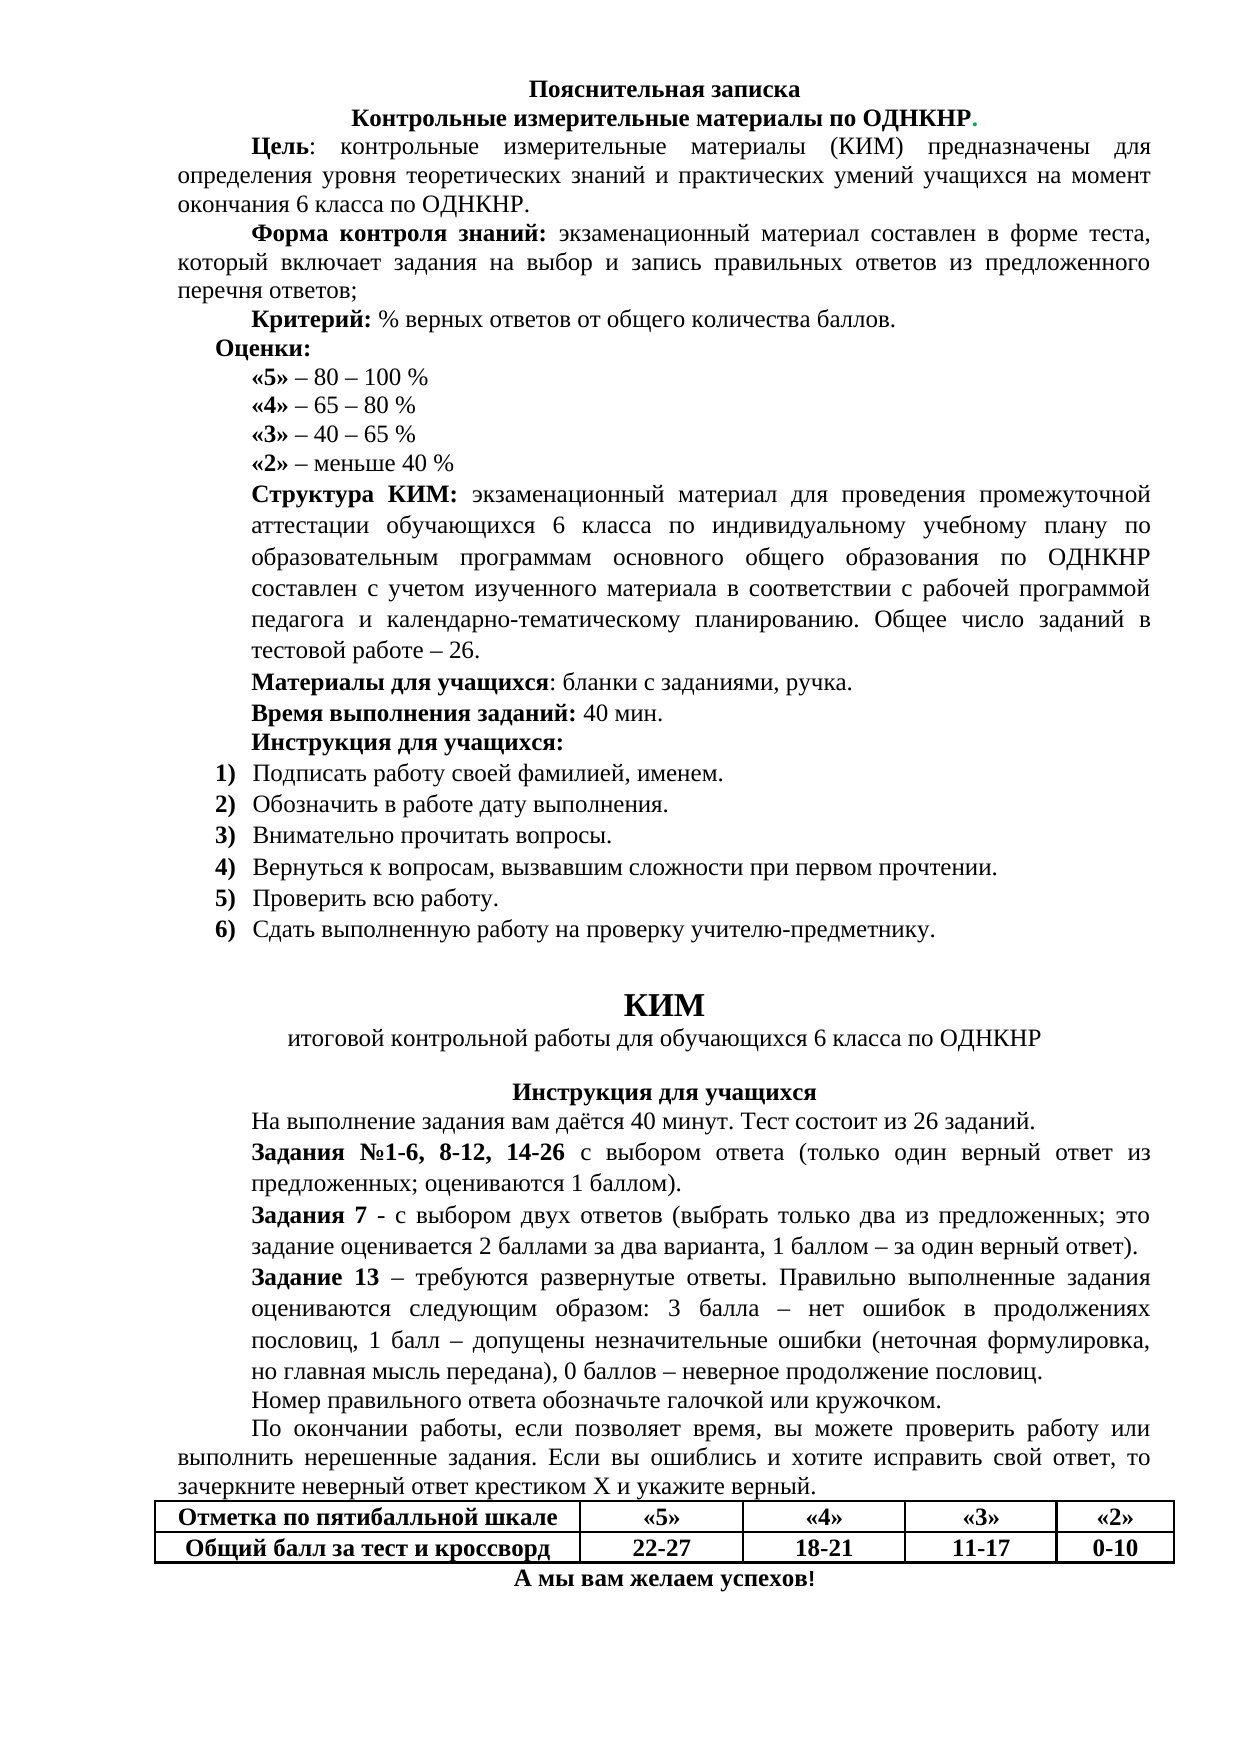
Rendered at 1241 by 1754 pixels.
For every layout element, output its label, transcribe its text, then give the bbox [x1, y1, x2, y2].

text Цель: контрольные измерительные материалы (КИМ) предназначены для определения уровня теоретических знаний и практических умений учащихся на момент окончания 6 класса по ОДНКНР. [177, 131, 1152, 218]
table_cell 11-17 [906, 1533, 1055, 1561]
table_cell 0-10 [1058, 1533, 1173, 1561]
list Внимательно прочитать вопросы. [215, 818, 1152, 849]
text Время выполнения заданий: 40 мин. [177, 695, 1152, 727]
text Оценки: [177, 333, 1152, 362]
text Инструкция для учащихся [177, 1077, 1152, 1106]
text Контрольные измерительные материалы по ОДНКНР. [177, 103, 1152, 131]
text Материалы для учащихся: бланки с заданиями, ручка. [177, 664, 1152, 695]
text Номер правильного ответа обозначьте галочкой или кружочком. [177, 1385, 1152, 1413]
text «5» – 80 – 100 % [177, 362, 1152, 390]
text КИМ [177, 985, 1152, 1023]
text Задания 7 - с выбором двух ответов (выбрать только два из предложенных; это задание оценивается 2 баллами за два варианта, 1 баллом – за один верный ответ). [251, 1197, 1152, 1260]
list Проверить всю работу. [215, 880, 1152, 912]
list Обозначить в работе дату выполнения. [215, 787, 1152, 818]
text На выполнение задания вам даётся 40 минут. Тест состоит из 26 заданий. [177, 1106, 1152, 1135]
text По окончании работы, если позволяет время, вы можете проверить работу или выполнить нерешенные задания. Если вы ошиблись и хотите исправить свой ответ, то зачеркните неверный ответ крестиком X и укажите верный. [177, 1413, 1152, 1500]
table_cell Общий балл за тест и кроссворд [156, 1533, 579, 1561]
table_cell 18-21 [744, 1533, 904, 1561]
table_header «4» [744, 1502, 904, 1531]
table_header Отметка по пятибалльной шкале [156, 1502, 579, 1531]
text Инструкция для учащихся: [177, 727, 1152, 755]
text Структура КИМ: экзаменационный материал для проведения промежуточной аттестации обучающихся 6 класса по индивидуальному учебному плану по образовательным программам основного общего образования по ОДНКНР составлен с учетом изученного материала в соответствии с рабочей программой педагога и календарно-тематическому планированию. Общее число заданий в тестовой работе – 26. [251, 477, 1152, 664]
text А мы вам желаем успехов! [177, 1564, 1152, 1592]
table_header «5» [581, 1502, 742, 1531]
text «2» – меньше 40 % [177, 448, 1152, 477]
text Форма контроля знаний: экзаменационный материал составлен в форме теста, который включает задания на выбор и запись правильных ответов из предложенного перечня ответов; [177, 218, 1152, 304]
table_header «3» [906, 1502, 1055, 1531]
list Сдать выполненную работу на проверку учителю-предметнику. [215, 912, 1152, 943]
text Задание 13 – требуются развернутые ответы. Правильно выполненные задания оцениваются следующим образом: 3 балла – нет ошибок в продолжениях пословиц, 1 балл – допущены незначительные ошибки (неточная формулировка, но главная мысль передана), 0 баллов – неверное продолжение пословиц. [251, 1260, 1152, 1385]
list Вернуться к вопросам, вызвавшим сложности при первом прочтении. [215, 849, 1152, 880]
text «3» – 40 – 65 % [177, 419, 1152, 448]
list Подписать работу своей фамилией, именем. [215, 755, 1152, 787]
text Пояснительная записка [177, 74, 1152, 103]
table_cell 22-27 [581, 1533, 742, 1561]
text итоговой контрольной работы для обучающихся 6 класса по ОДНКНР [177, 1023, 1152, 1052]
text Задания №1-6, 8-12, 14-26 с выбором ответа (только один верный ответ из предложенных; оцениваются 1 баллом). [251, 1135, 1152, 1197]
text Критерий: % верных ответов от общего количества баллов. [177, 304, 1152, 333]
text «4» – 65 – 80 % [251, 390, 1152, 419]
table_header «2» [1058, 1502, 1173, 1531]
